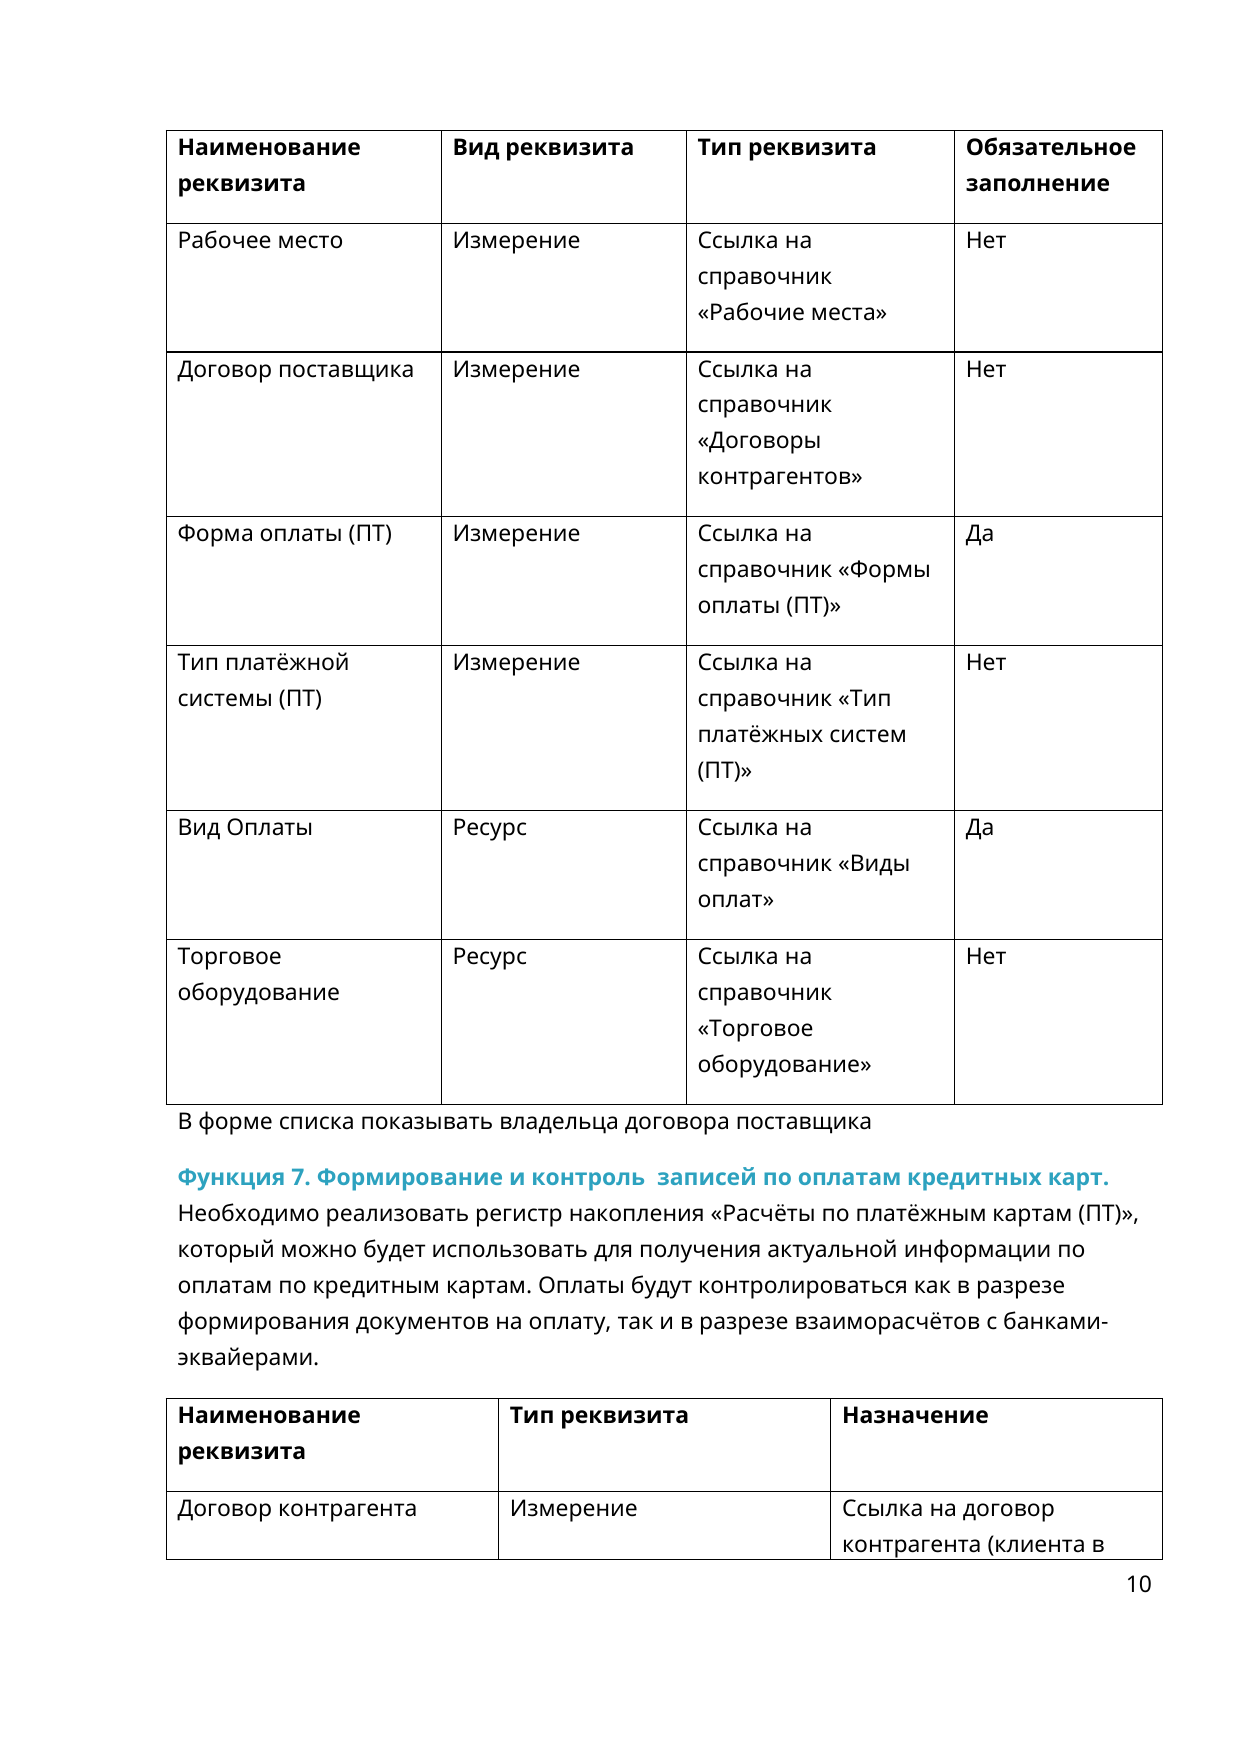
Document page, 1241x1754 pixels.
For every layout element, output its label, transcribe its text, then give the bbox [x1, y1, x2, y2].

table_cell Ссылка на справочник «Виды оплат» [687, 811, 954, 939]
text Необходимо реализовать регистр накопления «Расчёты по платёжным картам (ПТ)», который можно будет использовать для получения актуальной информации по оплатам по кредитным картам. Оплаты будут контролироваться как в разрезе формирования документов на оплату, так и в разрезе взаиморасчётов с банками-эквайерами. [177, 1197, 1152, 1372]
table_cell Форма оплаты (ПТ) [167, 517, 441, 645]
table_header Тип реквизита [499, 1399, 830, 1491]
table_header Наименование реквизита [167, 1399, 498, 1491]
table_cell Нет [955, 224, 1162, 351]
table_cell Ссылка на справочник «Формы оплаты (ПТ)» [687, 517, 954, 645]
table_cell Да [955, 517, 1162, 645]
table_cell Измерение [442, 224, 686, 351]
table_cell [831, 1492, 1162, 1559]
table_header Обязательное заполнение [955, 131, 1162, 223]
table_cell Измерение [442, 517, 686, 645]
subtitle Функция 7. Формирование и контроль записей по оплатам кредитных карт. [177, 1161, 1152, 1193]
table_cell Ссылка на справочник «Торговое оборудование» [687, 940, 954, 1103]
table_cell Ресурс [442, 940, 686, 1103]
table_cell Ссылка на справочник «Тип платёжных систем (ПТ)» [687, 646, 954, 810]
table_cell Измерение [442, 646, 686, 810]
table_cell Нет [955, 646, 1162, 810]
table_cell Измерение [442, 353, 686, 516]
table_cell Тип платёжной системы (ПТ) [167, 646, 441, 810]
table_cell Договор контрагента [167, 1492, 498, 1559]
table_cell Да [955, 811, 1162, 939]
table_header Наименование реквизита [167, 131, 441, 223]
table_cell Нет [955, 940, 1162, 1103]
table_cell Вид Оплаты [167, 811, 441, 939]
table_cell Ссылка на справочник «Договоры контрагентов» [687, 353, 954, 516]
table_header Назначение [831, 1399, 1162, 1491]
table_cell Ссылка на справочник «Рабочие места» [687, 224, 954, 351]
table_cell Договор поставщика [167, 353, 441, 516]
table_cell Ресурс [442, 811, 686, 939]
table_cell Рабочее место [167, 224, 441, 351]
table_cell Измерение [499, 1492, 830, 1559]
table_cell Торговое оборудование [167, 940, 441, 1103]
table_cell Нет [955, 353, 1162, 516]
table_header Вид реквизита [442, 131, 686, 223]
table_header Тип реквизита [687, 131, 954, 223]
text В форме списка показывать владельца договора поставщика [177, 1105, 1152, 1136]
